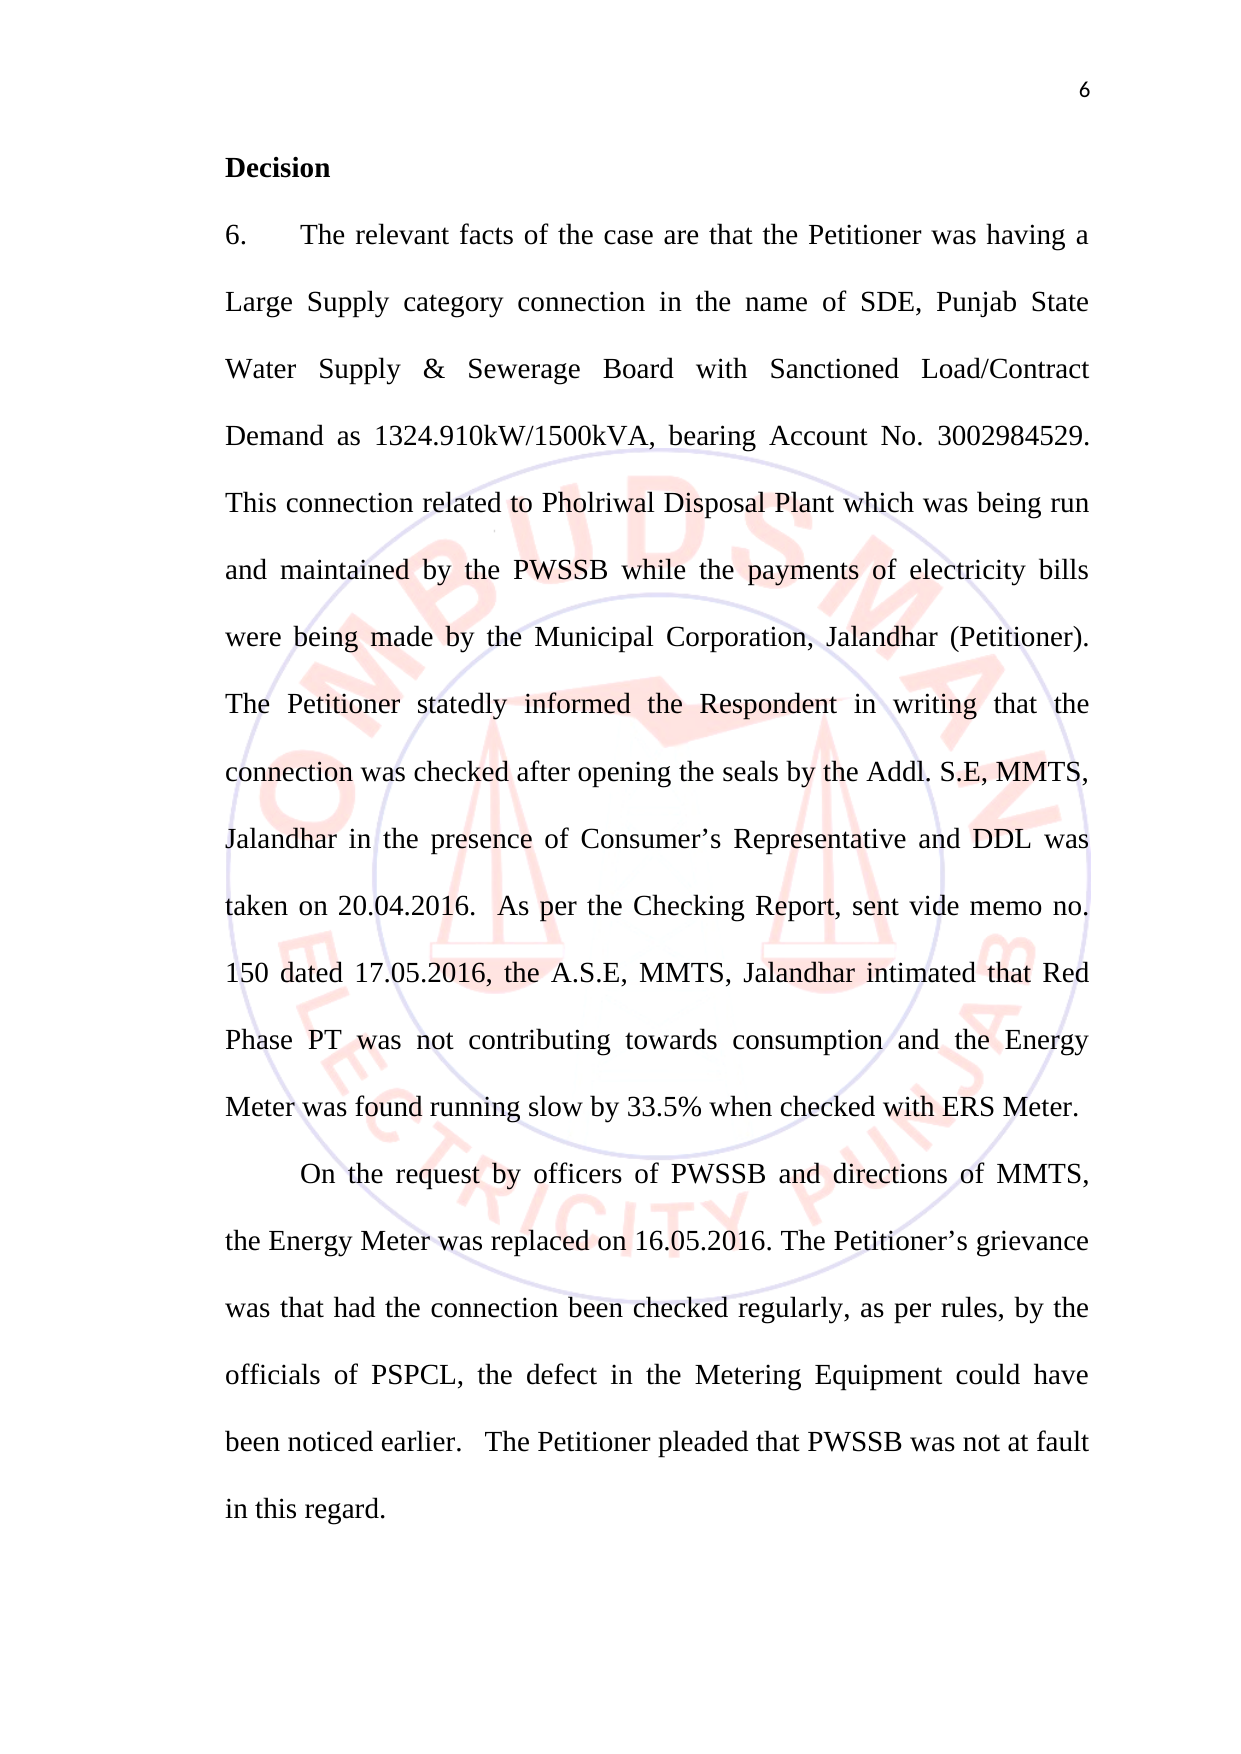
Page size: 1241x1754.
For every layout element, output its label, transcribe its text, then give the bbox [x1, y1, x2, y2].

text 6. The relevant facts of the case are that the Petitioner was having a Large Supply category connection in the name of SDE, Punjab State Water Supply & Sewerage Board with Sanctioned Load/Contract Demand as 1324.910kW/1500kVA, bearing Account No. 3002984529. This connection related to Pholriwal Disposal Plant which was being run and maintained by the PWSSB while the payments of electricity bills were being made by the Municipal Corporation, Jalandhar (Petitioner). The Petitioner statedly informed the Respondent in writing that the connection was checked after opening the seals by the Addl. S.E, MMTS, Jalandhar in the presence of Consumer’s Representative and DDL was taken on 20.04.2016. As per the Checking Report, sent vide memo no. 150 dated 17.05.2016, the A.S.E, MMTS, Jalandhar intimated that Red Phase PT was not contributing towards consumption and the Energy Meter was found running slow by 33.5% when checked with ERS Meter. [225, 217, 1090, 1123]
text Decision [225, 150, 1090, 183]
text On the request by officers of PWSSB and directions of MMTS, the Energy Meter was replaced on 16.05.2016. The Petitioner’s grievance was that had the connection been checked regularly, as per rules, by the officials of PSPCL, the defect in the Metering Equipment could have been noticed earlier. The Petitioner pleaded that PWSSB was not at fault in this regard. [225, 1156, 1090, 1525]
